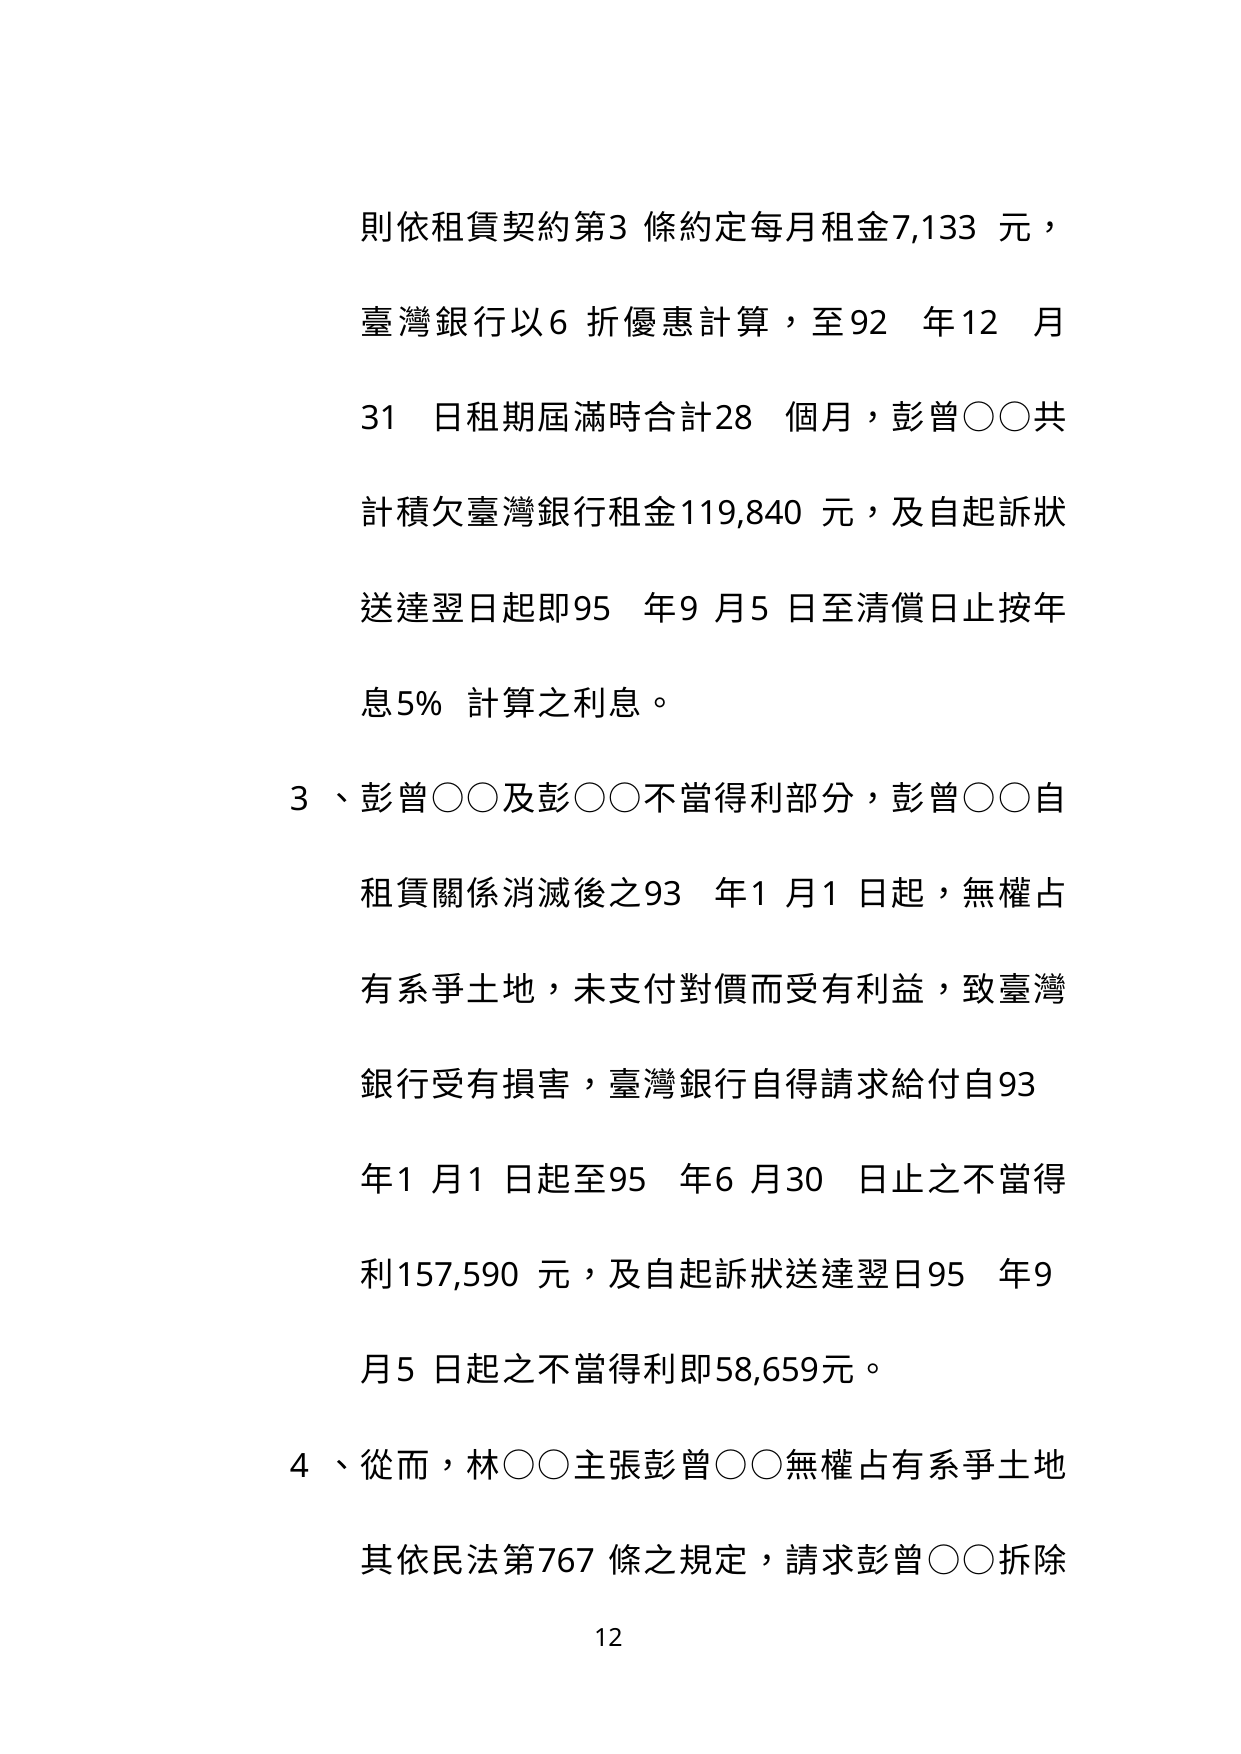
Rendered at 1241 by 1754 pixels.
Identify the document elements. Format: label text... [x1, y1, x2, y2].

subtitle 彭曾○○及彭○○不當得利部分，彭曾○○自租賃關係消滅後之93年1月1日起，無權占有系爭土地，未支付對價而受有利益，致臺灣銀行受有損害，臺灣銀行自得請求給付自93年1月1日起至95年6月30日止之不當得利157,590元，及自起訴狀送達翌日95年9月5日起之不當得利即58,659元。 [272, 748, 1069, 1415]
